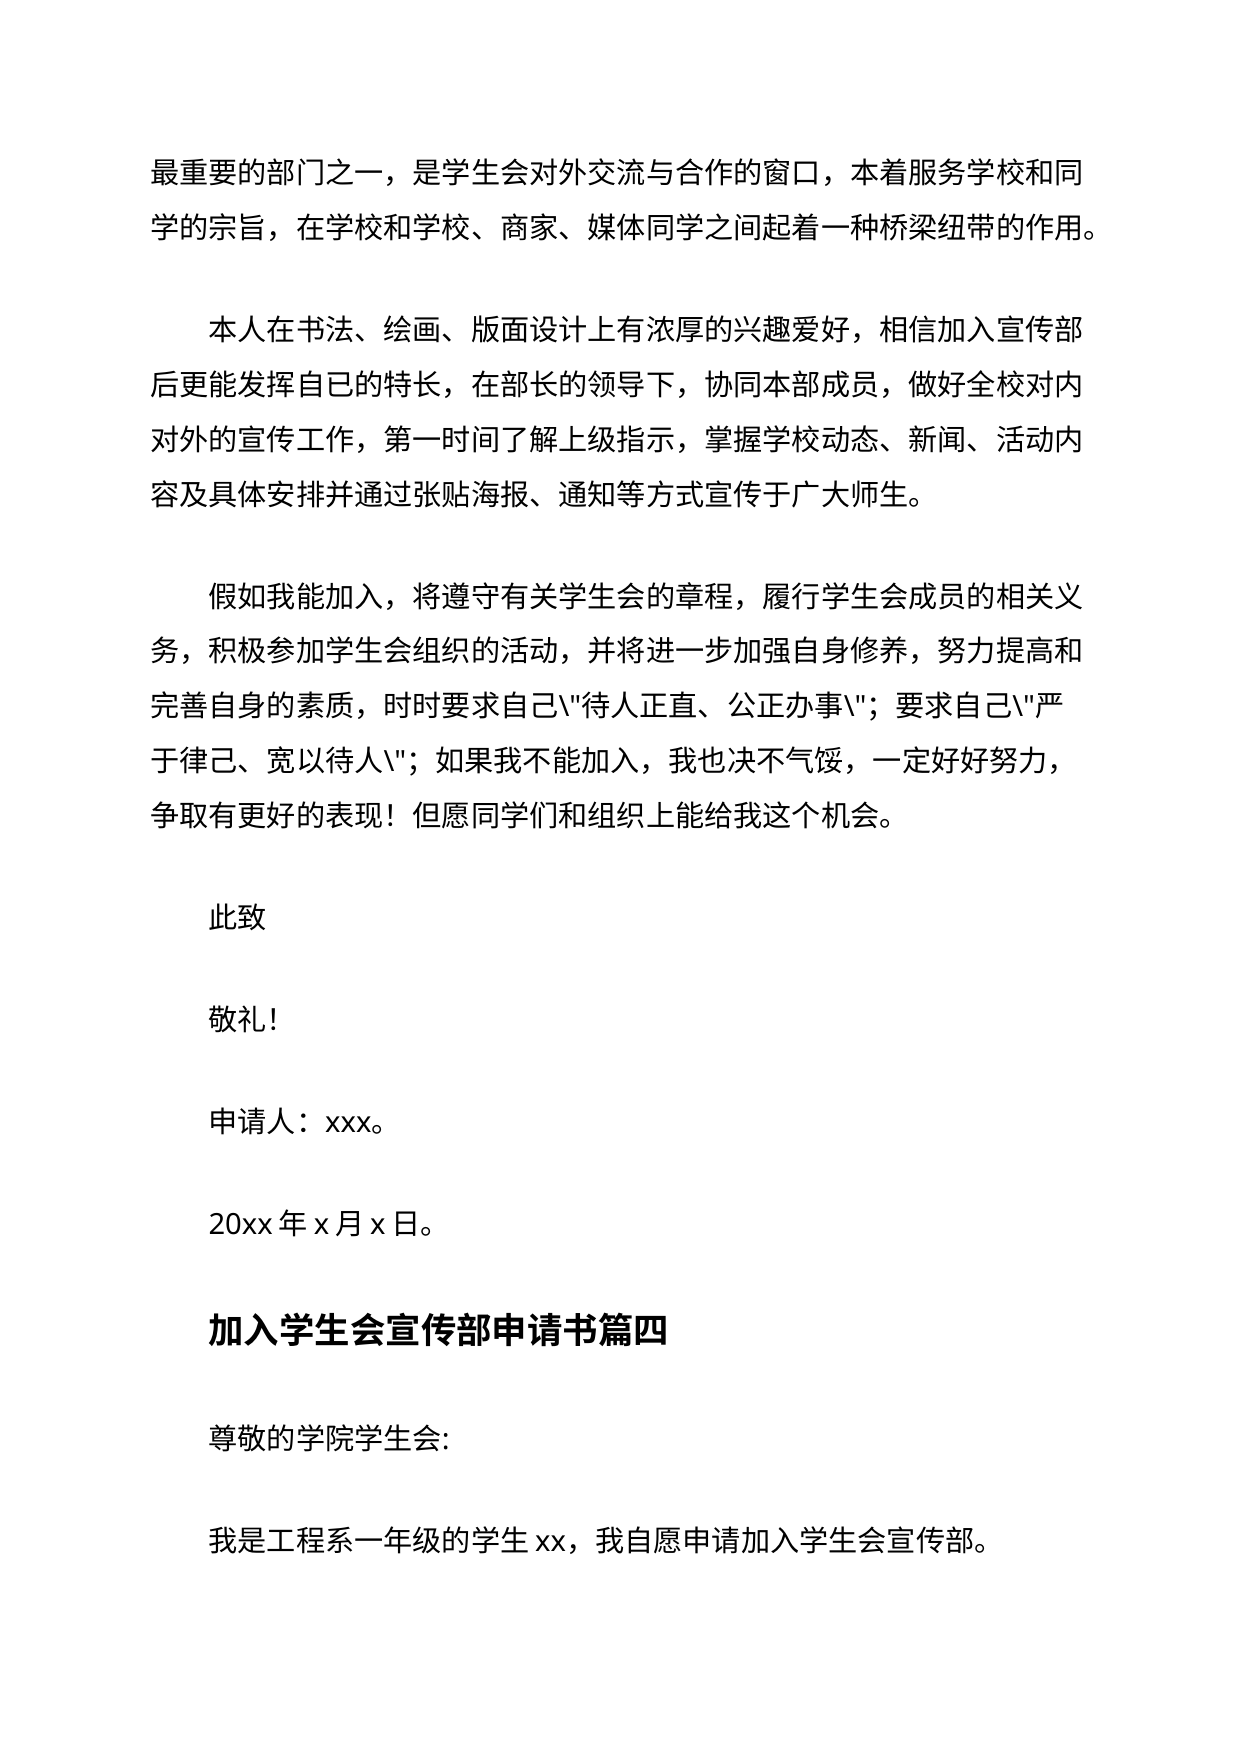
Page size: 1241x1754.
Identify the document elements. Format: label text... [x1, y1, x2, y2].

text 我是工程系一年级的学生xx，我自愿申请加入学生会宣传部。 [150, 1518, 1090, 1560]
text 尊敬的学院学生会: [150, 1416, 1090, 1458]
text 本人在书法、绘画、版面设计上有浓厚的兴趣爱好，相信加入宣传部后更能发挥自已的特长，在部长的领导下，协同本部成员，做好全校对内对外的宣传工作，第一时间了解上级指示，掌握学校动态、新闻、活动内容及具体安排并通过张贴海报、通知等方式宣传于广大师生。 [150, 307, 1090, 514]
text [150, 150, 1090, 247]
text 此致 [150, 895, 1090, 937]
text 20xx年x月x日。 [150, 1200, 1090, 1243]
text 加入学生会宣传部申请书篇四 [150, 1302, 1090, 1353]
text 申请人：xxx。 [150, 1098, 1090, 1141]
text 敬礼！ [150, 996, 1090, 1039]
text 假如我能加入，将遵守有关学生会的章程，履行学生会成员的相关义务，积极参加学生会组织的活动，并将进一步加强自身修养，努力提高和完善自身的素质，时时要求自己\"待人正直、公正办事\"；要求自己\"严于律己、宽以待人\"；如果我不能加入，我也决不气馁，一定好好努力，争取有更好的表现！但愿同学们和组织上能给我这个机会。 [150, 573, 1090, 835]
